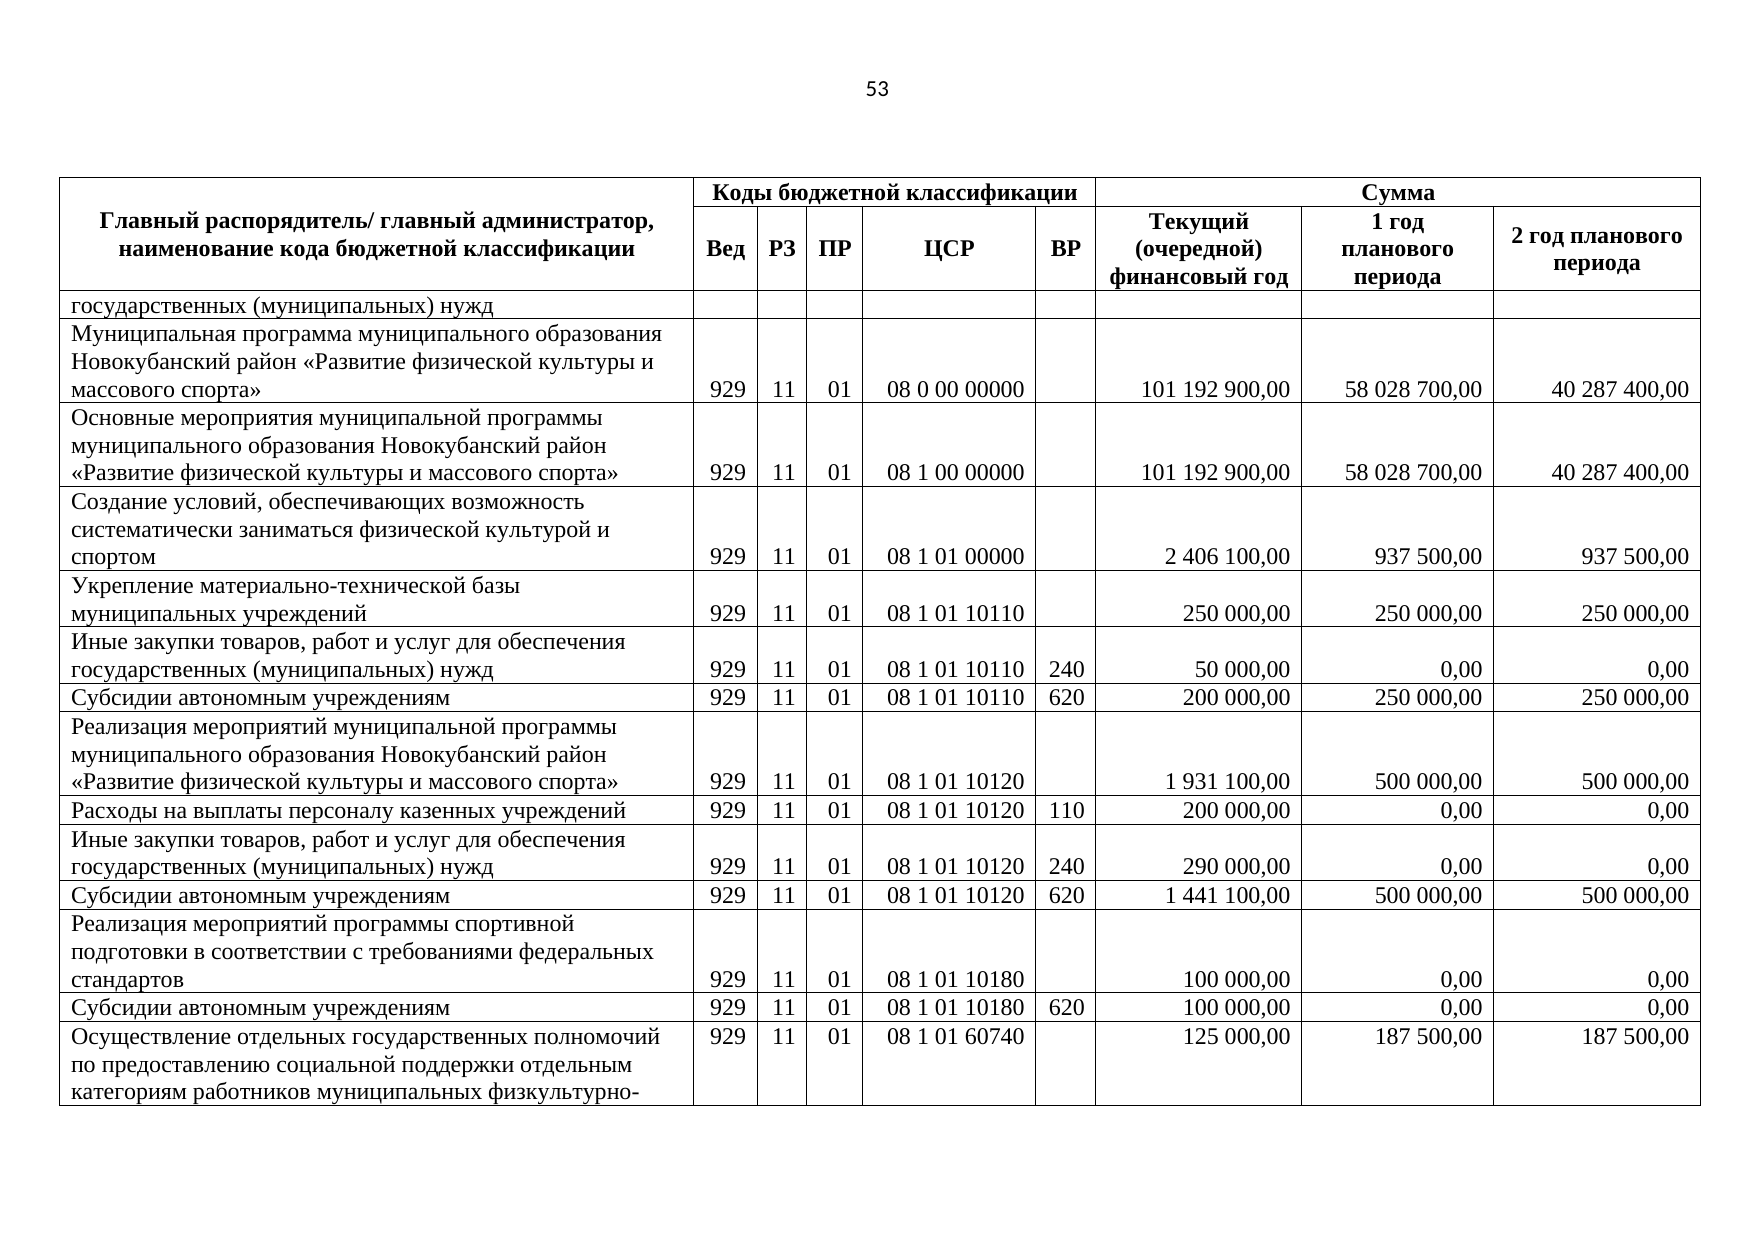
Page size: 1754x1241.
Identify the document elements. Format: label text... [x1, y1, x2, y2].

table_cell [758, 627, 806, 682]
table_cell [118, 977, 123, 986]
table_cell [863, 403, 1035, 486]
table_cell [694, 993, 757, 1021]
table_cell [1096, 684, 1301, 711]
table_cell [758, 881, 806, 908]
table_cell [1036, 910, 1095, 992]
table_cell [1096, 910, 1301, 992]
table_cell Вед [694, 207, 757, 290]
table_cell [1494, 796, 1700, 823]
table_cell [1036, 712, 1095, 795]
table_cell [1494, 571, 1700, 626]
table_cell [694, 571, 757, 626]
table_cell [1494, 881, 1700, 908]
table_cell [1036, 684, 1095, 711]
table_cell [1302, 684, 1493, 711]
table_cell 2 год планового периода [1494, 207, 1700, 290]
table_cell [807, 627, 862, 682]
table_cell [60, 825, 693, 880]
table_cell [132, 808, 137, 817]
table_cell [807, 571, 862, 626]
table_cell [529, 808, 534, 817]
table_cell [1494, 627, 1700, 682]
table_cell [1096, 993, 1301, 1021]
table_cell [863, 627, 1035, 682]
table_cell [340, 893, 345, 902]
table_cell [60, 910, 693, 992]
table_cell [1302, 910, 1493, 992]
table_cell РЗ [758, 207, 806, 290]
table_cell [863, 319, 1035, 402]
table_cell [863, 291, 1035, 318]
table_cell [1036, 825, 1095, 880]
table_cell Текущий (очередной) финансовый год [1096, 207, 1301, 290]
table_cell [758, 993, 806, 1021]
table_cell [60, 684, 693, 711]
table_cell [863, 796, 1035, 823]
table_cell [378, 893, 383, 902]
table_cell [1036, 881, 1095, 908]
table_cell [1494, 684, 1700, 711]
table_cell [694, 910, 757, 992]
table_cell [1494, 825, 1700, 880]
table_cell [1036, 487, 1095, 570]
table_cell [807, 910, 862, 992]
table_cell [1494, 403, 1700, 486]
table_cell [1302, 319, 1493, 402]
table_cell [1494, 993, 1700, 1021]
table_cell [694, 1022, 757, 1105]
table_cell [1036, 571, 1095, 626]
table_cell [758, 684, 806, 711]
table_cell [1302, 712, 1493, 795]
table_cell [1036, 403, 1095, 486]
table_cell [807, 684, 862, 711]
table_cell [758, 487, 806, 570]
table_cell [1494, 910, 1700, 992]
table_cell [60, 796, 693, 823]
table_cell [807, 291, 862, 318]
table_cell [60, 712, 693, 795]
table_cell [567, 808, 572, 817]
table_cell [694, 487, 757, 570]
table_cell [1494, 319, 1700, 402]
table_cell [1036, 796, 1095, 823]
table_header Главный распорядитель/ главный администратор, наименование кода бюджетной классификации [60, 178, 693, 290]
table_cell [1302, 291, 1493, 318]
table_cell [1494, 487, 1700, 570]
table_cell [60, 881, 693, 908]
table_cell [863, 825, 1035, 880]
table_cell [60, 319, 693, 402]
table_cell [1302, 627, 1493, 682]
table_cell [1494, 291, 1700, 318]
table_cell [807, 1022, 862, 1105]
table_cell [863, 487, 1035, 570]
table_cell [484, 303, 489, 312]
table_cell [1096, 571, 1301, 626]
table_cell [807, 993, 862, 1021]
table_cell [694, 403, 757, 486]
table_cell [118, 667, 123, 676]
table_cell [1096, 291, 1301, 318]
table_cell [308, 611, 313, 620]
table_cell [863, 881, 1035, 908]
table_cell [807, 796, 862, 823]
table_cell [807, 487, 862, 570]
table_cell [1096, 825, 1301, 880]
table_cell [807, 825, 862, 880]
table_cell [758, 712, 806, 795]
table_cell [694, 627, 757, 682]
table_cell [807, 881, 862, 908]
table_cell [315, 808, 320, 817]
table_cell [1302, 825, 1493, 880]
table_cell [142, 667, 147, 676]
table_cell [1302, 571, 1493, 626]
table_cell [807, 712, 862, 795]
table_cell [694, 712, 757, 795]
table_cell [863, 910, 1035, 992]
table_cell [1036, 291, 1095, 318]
table_header Коды бюджетной классификации [694, 178, 1095, 206]
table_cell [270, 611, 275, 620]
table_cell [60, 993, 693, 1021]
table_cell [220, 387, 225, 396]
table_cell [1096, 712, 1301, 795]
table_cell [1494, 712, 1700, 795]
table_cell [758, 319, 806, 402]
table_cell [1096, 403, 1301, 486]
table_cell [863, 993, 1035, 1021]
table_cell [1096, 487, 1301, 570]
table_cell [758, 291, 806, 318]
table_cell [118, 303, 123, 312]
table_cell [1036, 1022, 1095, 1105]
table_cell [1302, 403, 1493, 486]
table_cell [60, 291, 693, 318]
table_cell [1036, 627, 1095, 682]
table_cell ПР [807, 207, 862, 290]
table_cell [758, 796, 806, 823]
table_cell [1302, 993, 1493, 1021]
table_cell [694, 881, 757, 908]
table_cell 1 год планового периода [1302, 207, 1493, 290]
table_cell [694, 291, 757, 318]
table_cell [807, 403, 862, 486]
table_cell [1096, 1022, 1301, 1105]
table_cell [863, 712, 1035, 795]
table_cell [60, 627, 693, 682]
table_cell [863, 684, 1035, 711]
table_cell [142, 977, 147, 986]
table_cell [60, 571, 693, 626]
table_cell ВР [1036, 207, 1095, 290]
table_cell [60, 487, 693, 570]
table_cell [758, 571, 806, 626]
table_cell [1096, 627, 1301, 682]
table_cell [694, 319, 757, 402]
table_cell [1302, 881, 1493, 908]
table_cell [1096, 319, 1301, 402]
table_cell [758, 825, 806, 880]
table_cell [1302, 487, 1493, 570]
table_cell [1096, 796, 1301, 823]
table_cell ЦСР [863, 207, 1035, 290]
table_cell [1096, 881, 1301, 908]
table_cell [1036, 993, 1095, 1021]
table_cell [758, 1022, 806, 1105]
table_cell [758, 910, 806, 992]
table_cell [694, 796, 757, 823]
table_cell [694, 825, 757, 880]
table_header Сумма [1096, 178, 1700, 206]
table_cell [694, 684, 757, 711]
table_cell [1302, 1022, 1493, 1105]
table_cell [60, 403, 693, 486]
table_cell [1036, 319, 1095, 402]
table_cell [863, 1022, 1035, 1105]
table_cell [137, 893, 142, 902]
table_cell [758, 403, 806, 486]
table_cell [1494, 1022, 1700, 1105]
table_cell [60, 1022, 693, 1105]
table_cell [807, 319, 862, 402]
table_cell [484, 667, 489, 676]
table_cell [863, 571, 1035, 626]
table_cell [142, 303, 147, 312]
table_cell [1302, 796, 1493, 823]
